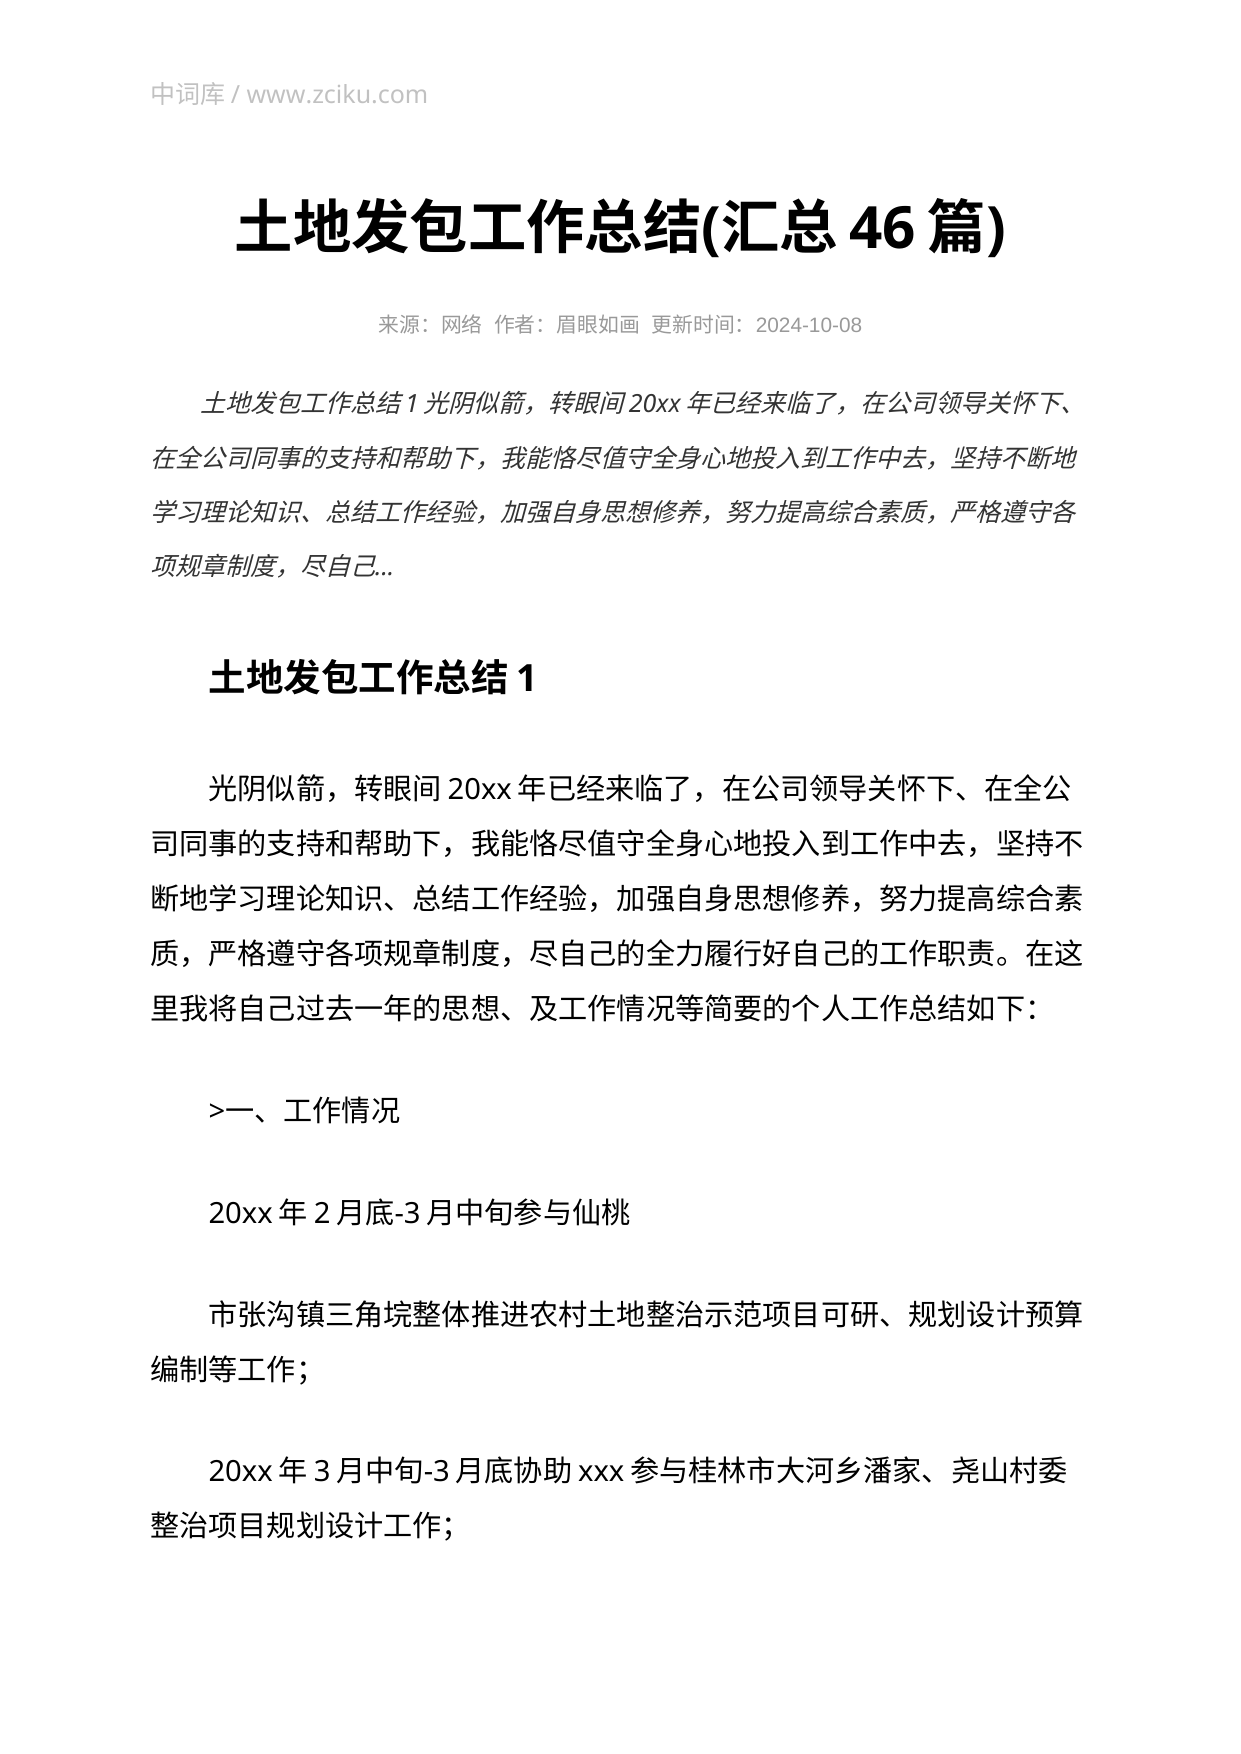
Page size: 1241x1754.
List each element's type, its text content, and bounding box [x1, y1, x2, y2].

text 来源：网络 作者：眉眼如画 更新时间：2024-10-08 [150, 313, 1090, 337]
text 土地发包工作总结1 [150, 648, 1090, 703]
text 土地发包工作总结1光阴似箭，转眼间20xx年已经来临了，在公司领导关怀下、在全公司同事的支持和帮助下，我能恪尽值守全身心地投入到工作中去，坚持不断地学习理论知识、总结工作经验，加强自身思想修养，努力提高综合素质，严格遵守各项规章制度，尽自己... [150, 384, 1090, 583]
text 市张沟镇三角垸整体推进农村土地整治示范项目可研、规划设计预算编制等工作； [150, 1291, 1090, 1388]
text 20xx年2月底-3月中旬参与仙桃 [150, 1189, 1090, 1232]
text >一、工作情况 [150, 1087, 1090, 1129]
text 光阴似箭，转眼间20xx年已经来临了，在公司领导关怀下、在全公司同事的支持和帮助下，我能恪尽值守全身心地投入到工作中去，坚持不断地学习理论知识、总结工作经验，加强自身思想修养，努力提高综合素质，严格遵守各项规章制度，尽自己的全力履行好自己的工作职责。在这里我将自己过去一年的思想、及工作情况等简要的个人工作总结如下： [150, 766, 1090, 1028]
subtitle 土地发包工作总结(汇总46篇) [150, 181, 1090, 266]
text 20xx年3月中旬-3月底协助xxx参与桂林市大河乡潘家、尧山村委整治项目规划设计工作； [150, 1448, 1090, 1545]
